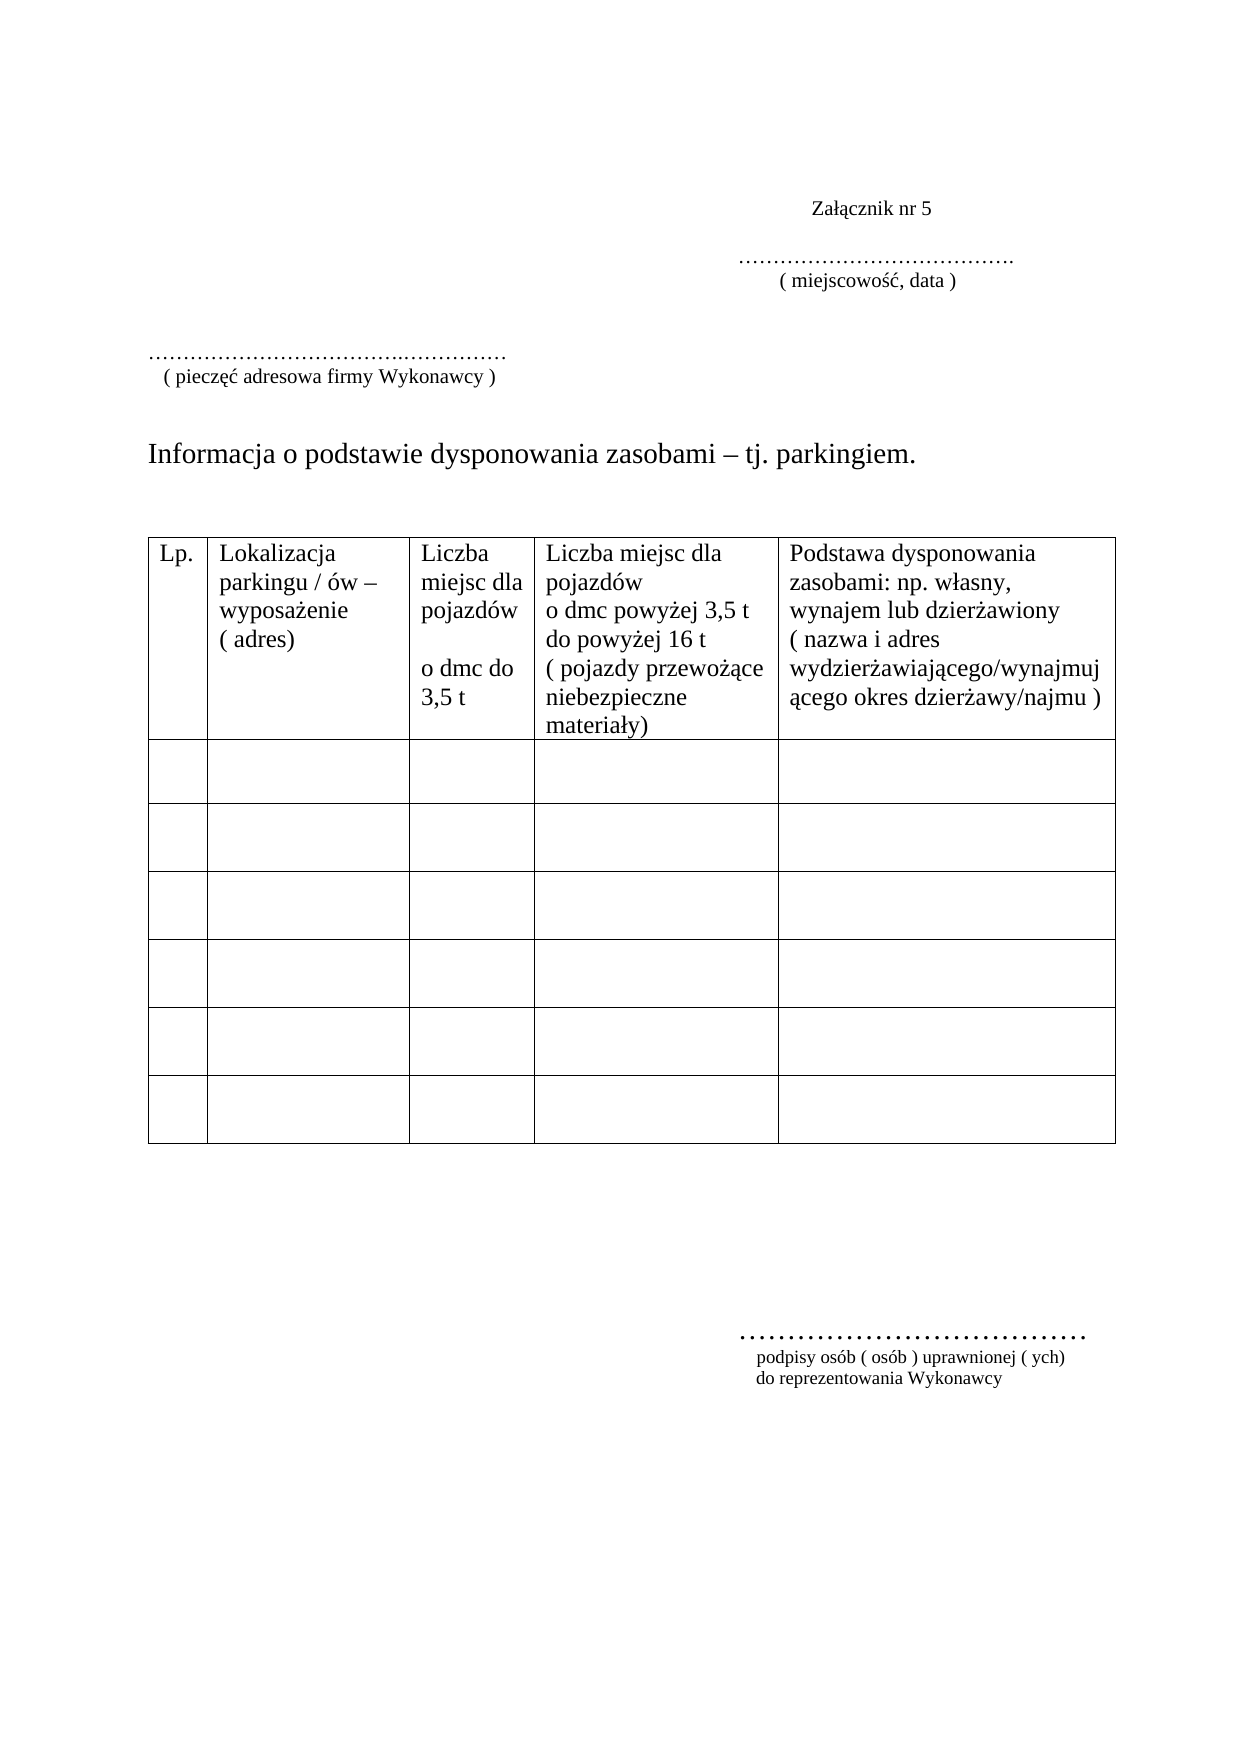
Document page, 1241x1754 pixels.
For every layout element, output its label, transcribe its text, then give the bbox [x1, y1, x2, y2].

table_cell [149, 1008, 207, 1075]
table_header Lokalizacja parkingu / ów – wyposażenie ( adres) [208, 538, 409, 739]
text …………………………………. [148, 244, 1093, 268]
table_header Liczba miejsc dla pojazdów o dmc powyżej 3,5 t do powyżej 16 t ( pojazdy przewożące niebezpieczne materiały) [535, 538, 778, 739]
table_cell [149, 804, 207, 871]
table_cell [208, 1076, 409, 1143]
table_cell [779, 804, 1115, 871]
text ……………………………… [148, 1312, 1093, 1346]
table_cell [208, 872, 409, 939]
table_cell [410, 1008, 534, 1075]
table_cell [535, 1076, 778, 1143]
table_cell [410, 1076, 534, 1143]
text ( pieczęć adresowa firmy Wykonawcy ) [148, 364, 1093, 388]
table_cell [779, 740, 1115, 803]
table_cell [208, 940, 409, 1007]
table_cell [149, 1076, 207, 1143]
table_cell [149, 940, 207, 1007]
table_header Podstawa dysponowania zasobami: np. własny, wynajem lub dzierżawiony ( nazwa i adres wydzierżawiającego/wynajmującego okres dzierżawy/najmu ) [779, 538, 1115, 739]
text ……………………………….…………… [148, 340, 1093, 364]
table_cell [410, 740, 534, 803]
text ( miejscowość, data ) [148, 268, 1093, 292]
table_cell [779, 1008, 1115, 1075]
table_cell [535, 740, 778, 803]
table_cell [149, 872, 207, 939]
table_cell [410, 804, 534, 871]
table_cell [535, 940, 778, 1007]
table_header Lp. [149, 538, 207, 739]
text Załącznik nr 5 [148, 196, 1093, 220]
table_cell [208, 1008, 409, 1075]
table_cell [535, 1008, 778, 1075]
table_cell [208, 804, 409, 871]
table_header Liczba miejsc dla pojazdów o dmc do 3,5 t [410, 538, 534, 739]
table_cell [410, 940, 534, 1007]
table_cell [779, 940, 1115, 1007]
table_cell [779, 872, 1115, 939]
table_cell [779, 1076, 1115, 1143]
text podpisy osób ( osób ) uprawnionej ( ych) do reprezentowania Wykonawcy [148, 1346, 1093, 1389]
table_cell [410, 872, 534, 939]
table_cell [149, 740, 207, 803]
table_cell [535, 804, 778, 871]
table_cell [535, 872, 778, 939]
table_cell [208, 740, 409, 803]
text Informacja o podstawie dysponowania zasobami – tj. parkingiem. [148, 436, 1093, 470]
